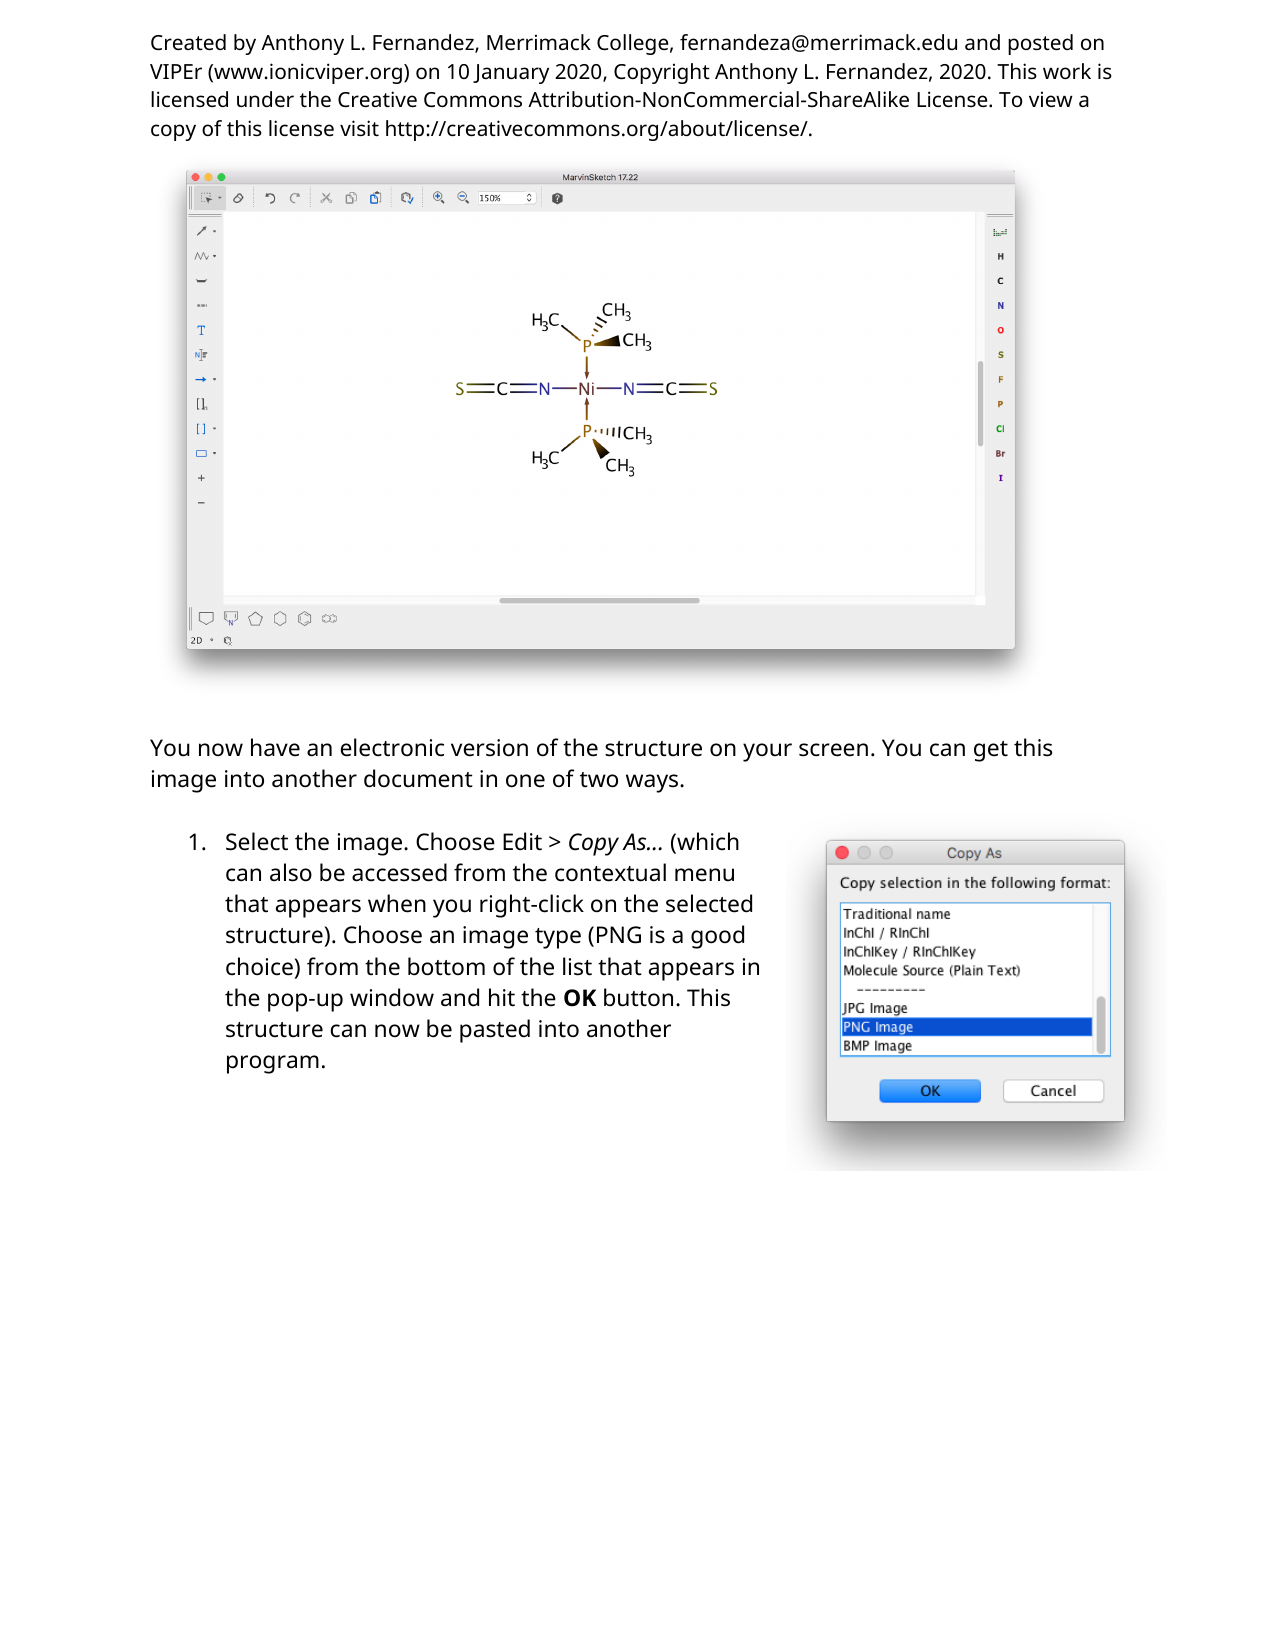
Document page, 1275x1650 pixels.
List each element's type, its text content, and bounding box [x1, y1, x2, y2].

picture [150, 150, 1050, 701]
text You now have an electronic version of the structure on your screen. You can get this image into another document in one of two ways. [150, 732, 1125, 794]
picture [786, 805, 1168, 1171]
list Select the image. Choose Edit > Copy As... (which can also be accessed from the contextual menu that appears when you right-click on the selected structure). Choose an image type (PNG is a good choice) from the bottom of the list that appears in the pop-up window and hit the OK button. This structure can now be pasted into another program. [187, 826, 786, 1076]
